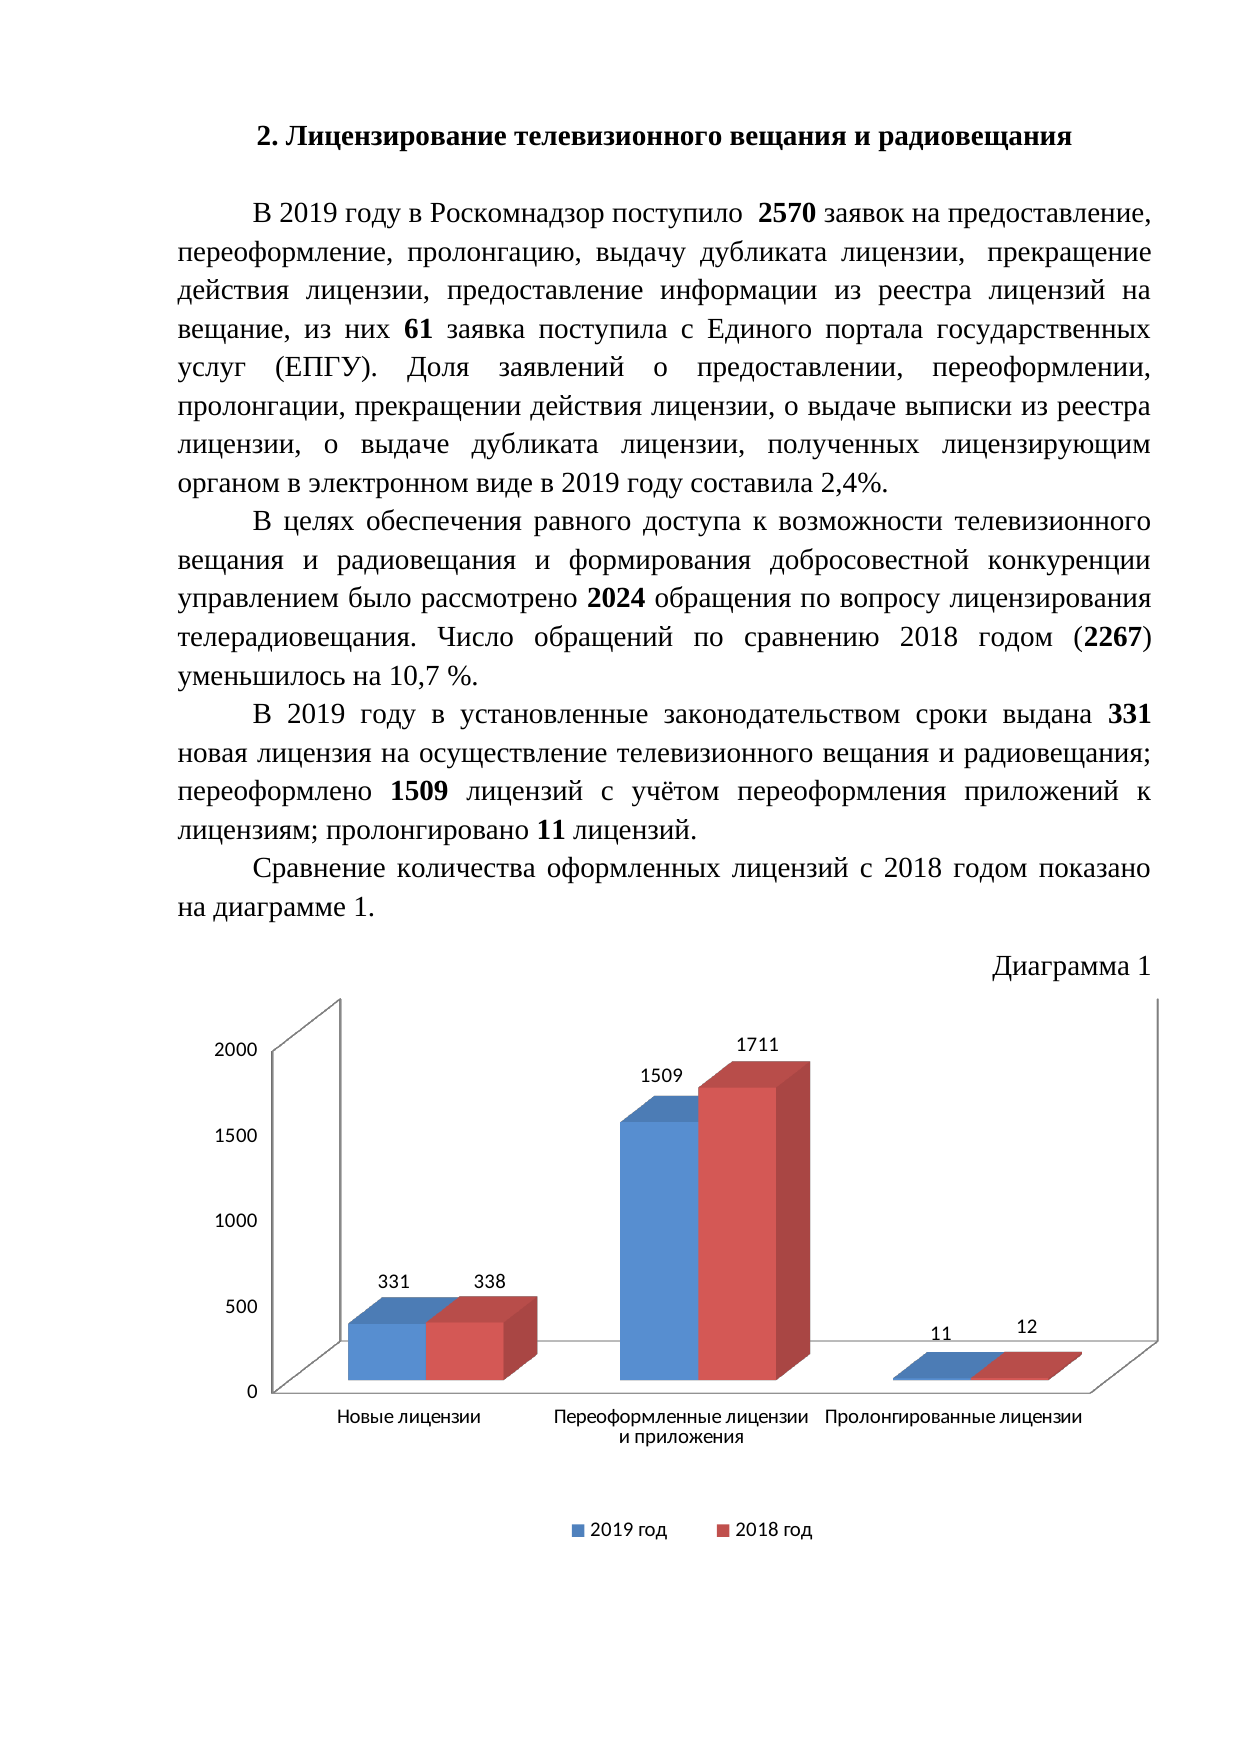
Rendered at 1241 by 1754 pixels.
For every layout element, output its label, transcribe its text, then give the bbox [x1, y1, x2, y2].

text В целях обеспечения равного доступа к возможности телевизионного вещания и радиовещания и формирования добросовестной конкуренции управлением было рассмотрено 2024 обращения по вопросу лицензирования телерадиовещания. Число обращений по сравнению 2018 годом (2267) уменьшилось на 10,7 %. [177, 503, 1152, 691]
text В 2019 году в Роскомнадзор поступило 2570 заявок на предоставление, переоформление, пролонгацию, выдачу дубликата лицензии, прекращение действия лицензии, предоставление информации из реестра лицензий на вещание, из них 61 заявка поступила с Единого портала государственных услуг (ЕПГУ). Доля заявлений о предоставлении, переоформлении, пролонгации, прекращении действия лицензии, о выдаче выписки из реестра лицензии, о выдаче дубликата лицензии, полученных лицензирующим органом в электронном виде в 2019 году составила 2,4%. [177, 195, 1152, 498]
text Диаграмма 1 [177, 948, 1152, 1572]
subtitle 2. Лицензирование телевизионного вещания и радиовещания [177, 118, 1152, 152]
text В 2019 году в установленные законодательством сроки выдана 331 новая лицензия на осуществление телевизионного вещания и радиовещания; переоформлено 1509 лицензий с учётом переоформления приложений к лицензиям; пролонгировано 11 лицензий. [177, 696, 1152, 845]
text Сравнение количества оформленных лицензий с 2018 годом показано на диаграмме 1. [177, 850, 1152, 922]
